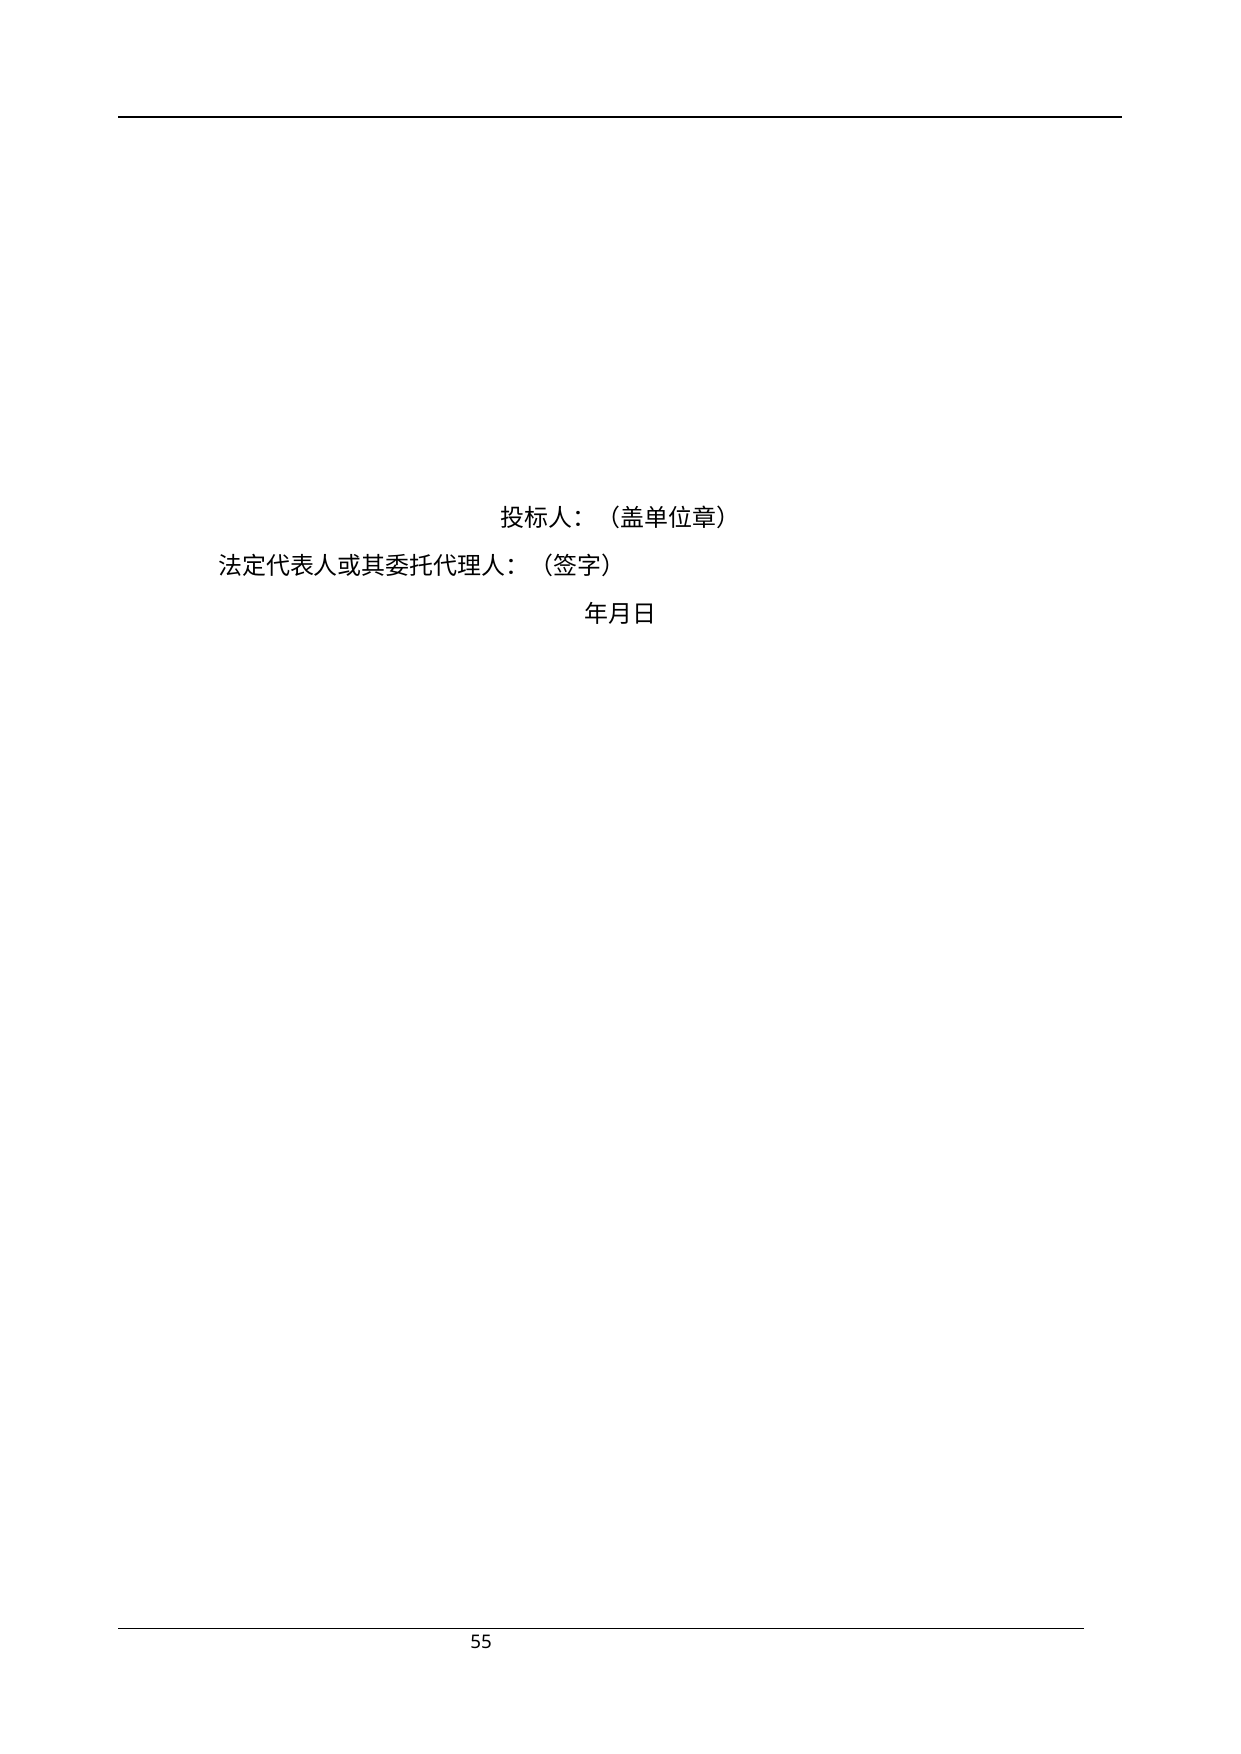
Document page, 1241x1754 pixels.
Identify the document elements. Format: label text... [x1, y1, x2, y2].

text 年月日 [118, 588, 1122, 636]
text 法定代表人或其委托代理人：（签字） [118, 540, 1122, 588]
text 投标人：（盖单位章） [118, 492, 1122, 540]
